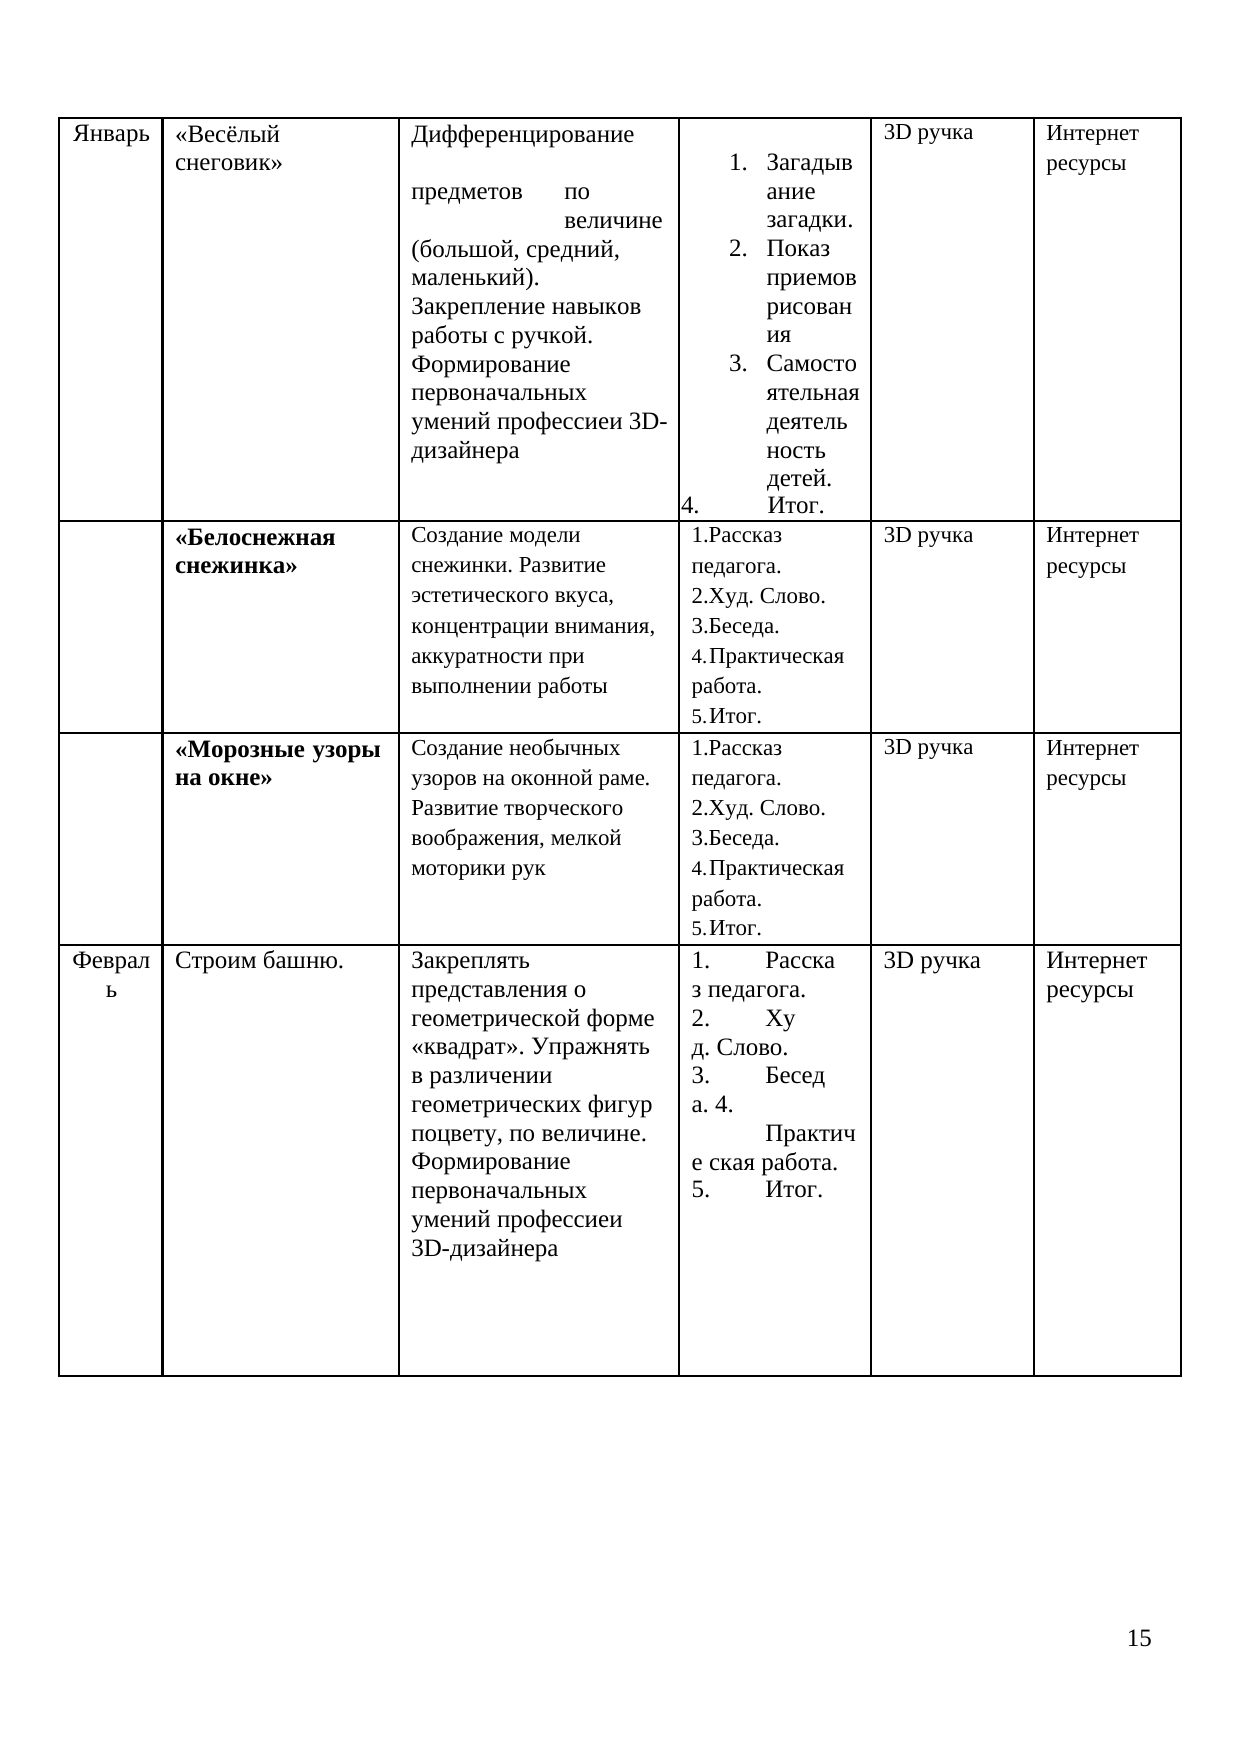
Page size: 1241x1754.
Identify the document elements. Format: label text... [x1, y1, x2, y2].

table_cell Загадыв ание загадки. Показ приемов рисован ия Самосто ятельная деятель ность детей. Итог. [680, 119, 870, 519]
table_cell 3D ручка [872, 522, 1033, 732]
table_cell «Белоснежная снежинка» [164, 522, 398, 732]
table_cell 3D ручка [872, 946, 1033, 1375]
table_cell [60, 522, 161, 732]
table_cell 1.Рассказ педагога. 2.Худ. Слово. 3.Беседа. Практическая работа. Итог. [680, 734, 870, 943]
table_cell «Морозные узоры на окне» [164, 734, 398, 943]
table_cell Феврал ь [60, 946, 161, 1375]
table_cell Рассказ педагога. Худ. Слово. Беседа. 4. Практиче ская работа. 5. Итог. [680, 946, 870, 1375]
table_cell Создание модели снежинки. Развитие эстетического вкуса, концентрации внимания, аккуратности при выполнении работы [400, 522, 678, 732]
table_cell 3D ручка [872, 119, 1033, 519]
table_cell Закреплять представления о геометрической форме «квадрат». Упражнять в различении геометрических фигур поцвету, по величине. Формирование первоначальных умений профессиеи 3D-дизайнера [400, 946, 678, 1375]
table_cell «Весёлый снеговик» [164, 119, 398, 519]
table_cell Интернет ресурсы [1035, 119, 1180, 519]
table_cell [60, 734, 161, 943]
table_cell 1.Рассказ педагога. 2.Худ. Слово. 3.Беседа. Практическая работа. Итог. [680, 522, 870, 732]
table_cell Интернет ресурсы [1035, 946, 1180, 1375]
table_cell Строим башню. [164, 946, 398, 1375]
table_cell Интернет ресурсы [1035, 522, 1180, 732]
table_cell Создание необычных узоров на оконной раме. Развитие творческого воображения, мелкой моторики рук [400, 734, 678, 943]
table_cell Интернет ресурсы [1035, 734, 1180, 943]
table_cell Дифференцирование предметов по величине (большой, средний, маленький). Закрепление навыков работы с ручкой. Формирование первоначальных умений профессиеи 3D-дизайнера [400, 119, 678, 519]
table_cell 3D ручка [872, 734, 1033, 943]
table_cell Январь [60, 119, 161, 519]
